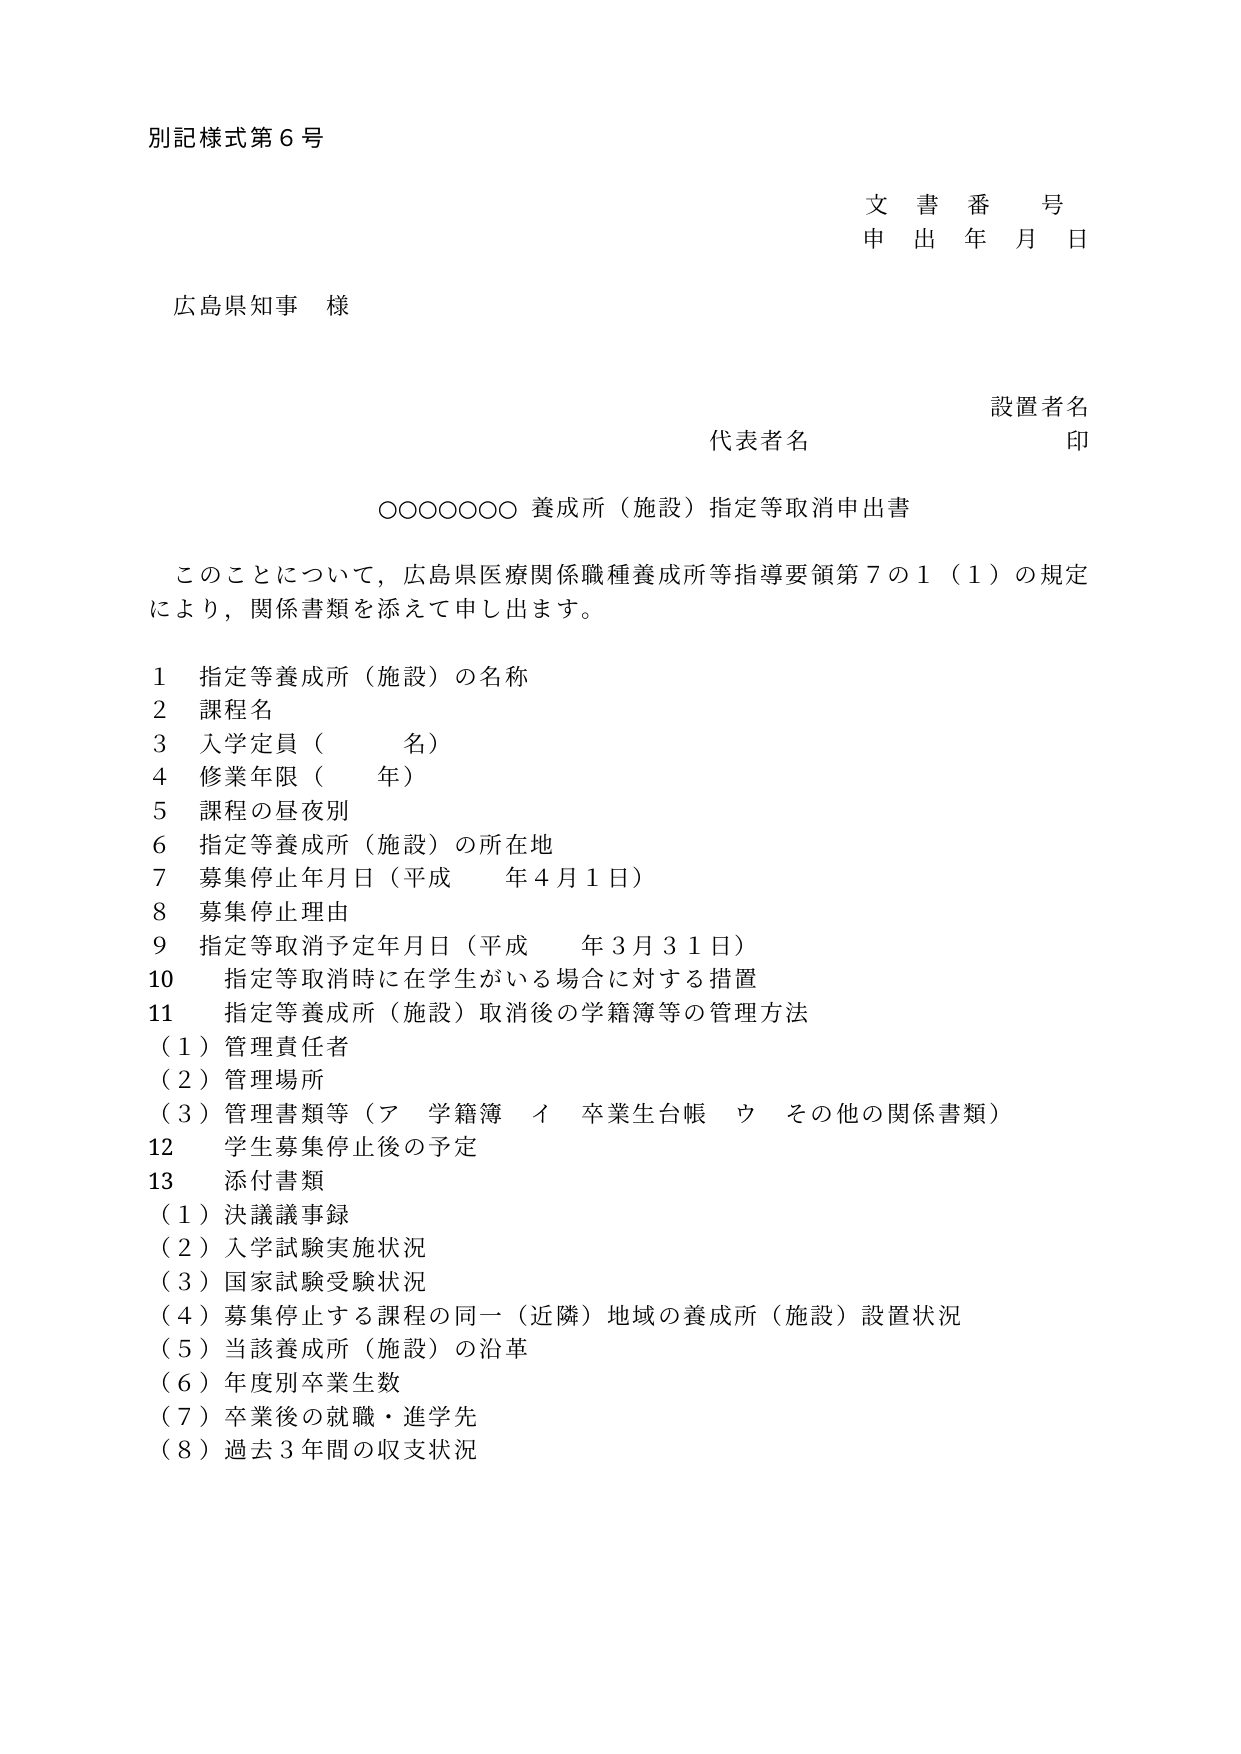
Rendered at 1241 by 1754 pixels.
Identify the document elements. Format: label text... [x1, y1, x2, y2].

text （２）管理場所 [148, 1062, 1092, 1096]
text 13 添付書類 [148, 1163, 1092, 1197]
text ７ 募集停止年月日（平成 年４月１日） [148, 860, 1092, 894]
text 広島県知事 様 [148, 288, 1092, 322]
text ６ 指定等養成所（施設）の所在地 [148, 826, 1092, 860]
text 申 出 年 月 日 [148, 221, 1092, 254]
text （１）管理責任者 [148, 1028, 1092, 1062]
text ４ 修業年限（ 年） [148, 759, 1092, 793]
text （３）管理書類等（ア 学籍簿 イ 卒業生台帳 ウ その他の関係書類） [148, 1096, 1092, 1129]
text ８ 募集停止理由 [148, 894, 1092, 927]
text （２）入学試験実施状況 [148, 1230, 1092, 1264]
text （６）年度別卒業生数 [148, 1365, 1092, 1398]
text ○○○○○○○養成所（施設）指定等取消申出書 [148, 490, 1092, 524]
text このことについて，広島県医療関係職種養成所等指導要領第７の１（１）の規定により，関係書類を添えて申し出ます。 [148, 557, 1092, 624]
text 代表者名 印 [148, 423, 1092, 456]
text （１）決議議事録 [148, 1197, 1092, 1230]
text 別記様式第６号 [148, 120, 1092, 153]
text （５）当該養成所（施設）の沿革 [148, 1331, 1092, 1365]
text （４）募集停止する課程の同一（近隣）地域の養成所（施設）設置状況 [148, 1297, 1092, 1331]
text （３）国家試験受験状況 [148, 1264, 1092, 1297]
text ９ 指定等取消予定年月日（平成 年３月３１日） [148, 927, 1092, 961]
text 文書番号 [148, 187, 1067, 221]
text ２ 課程名 [148, 692, 1092, 726]
text 12 学生募集停止後の予定 [148, 1129, 1092, 1163]
text １ 指定等養成所（施設）の名称 [148, 658, 1092, 692]
text ５ 課程の昼夜別 [148, 793, 1092, 826]
text （８）過去３年間の収支状況 [148, 1432, 1092, 1466]
text 設置者名 [148, 389, 1092, 423]
text 11 指定等養成所（施設）取消後の学籍簿等の管理方法 [148, 995, 1092, 1028]
text （７）卒業後の就職・進学先 [148, 1398, 1092, 1432]
text 10 指定等取消時に在学生がいる場合に対する措置 [148, 961, 1092, 995]
text ３ 入学定員（ 名） [148, 726, 1092, 759]
